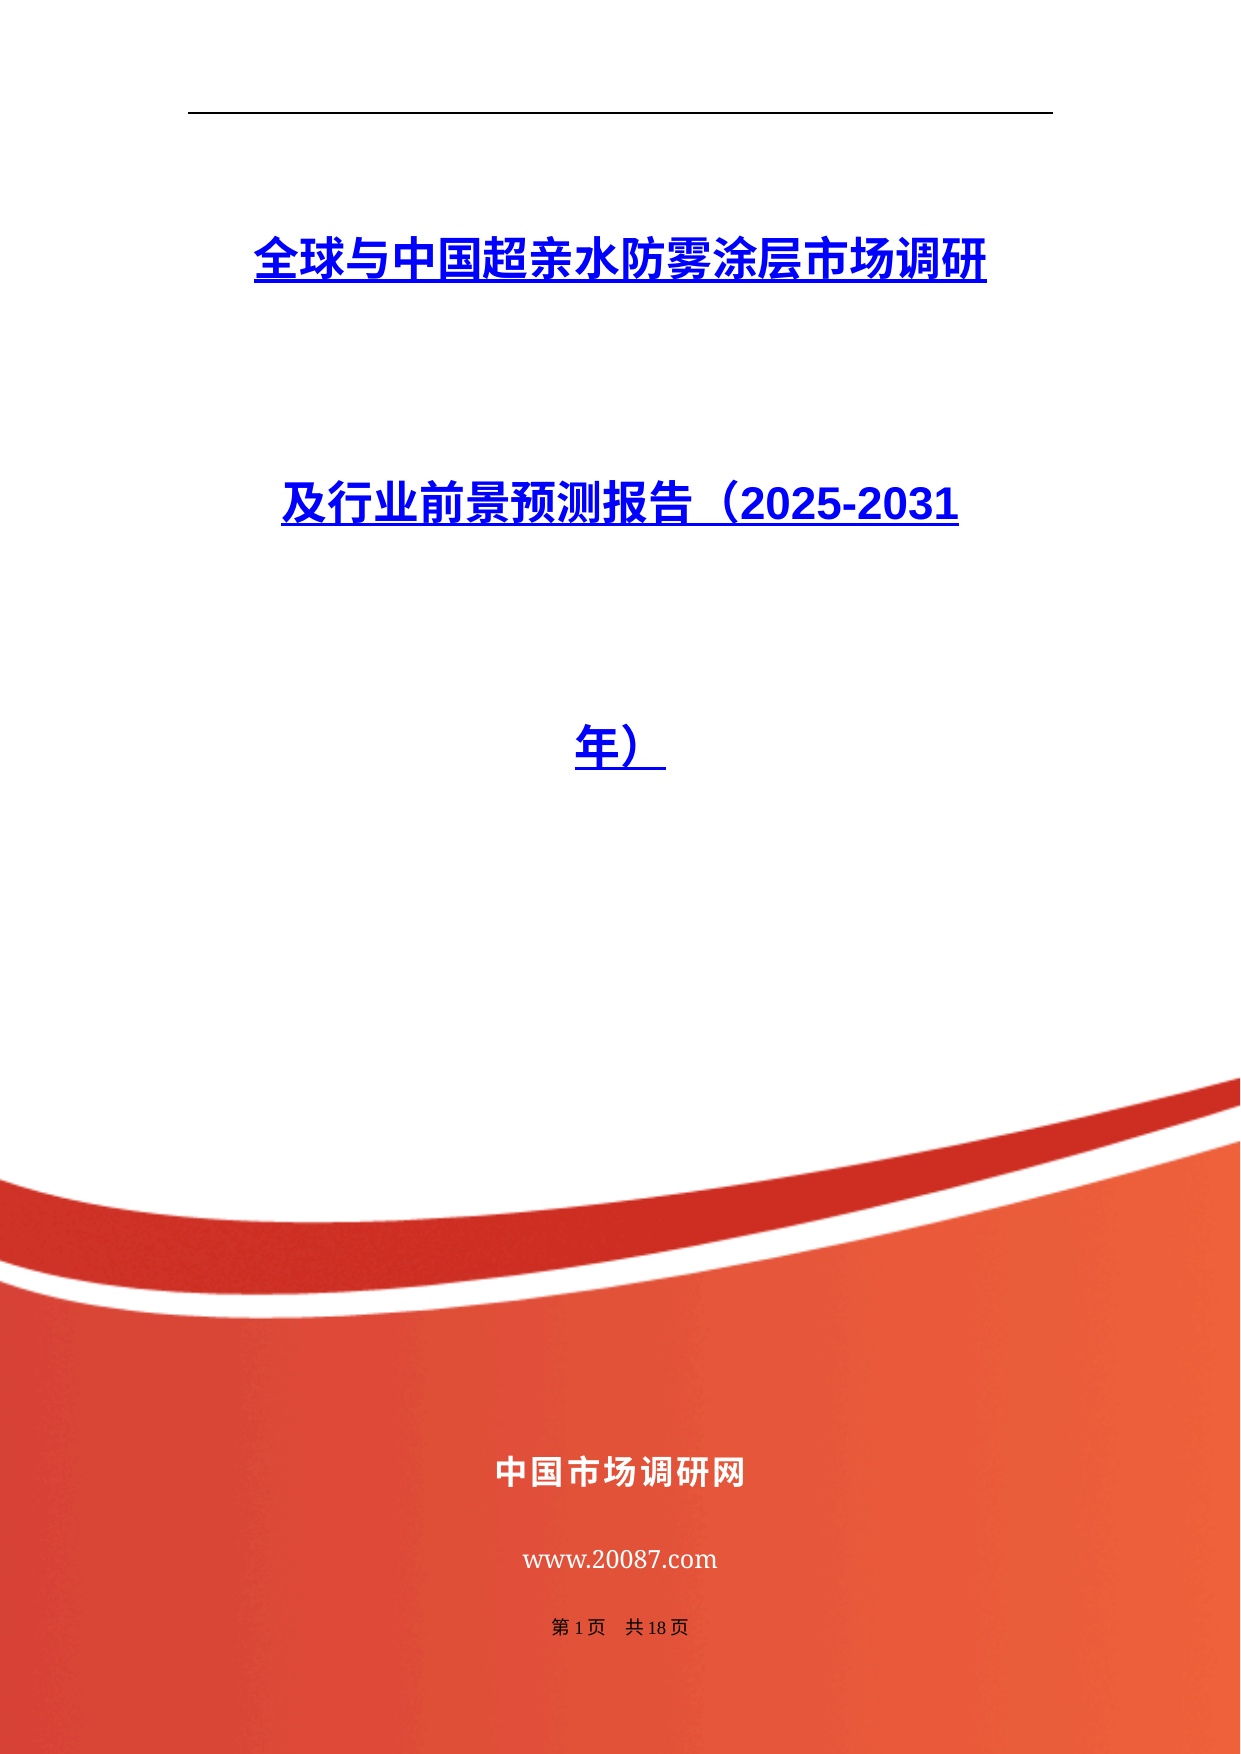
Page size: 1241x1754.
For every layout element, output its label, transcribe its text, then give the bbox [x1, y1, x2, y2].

table_header 全球与中国超亲水防雾涂层市场调研及行业前景预测报告（2025-2031年） [188, 207, 1053, 871]
picture [0, 1006, 1241, 1754]
subtitle 中国市场调研网 [187, 1437, 1053, 1502]
text www.20087.com [187, 1526, 1053, 1591]
